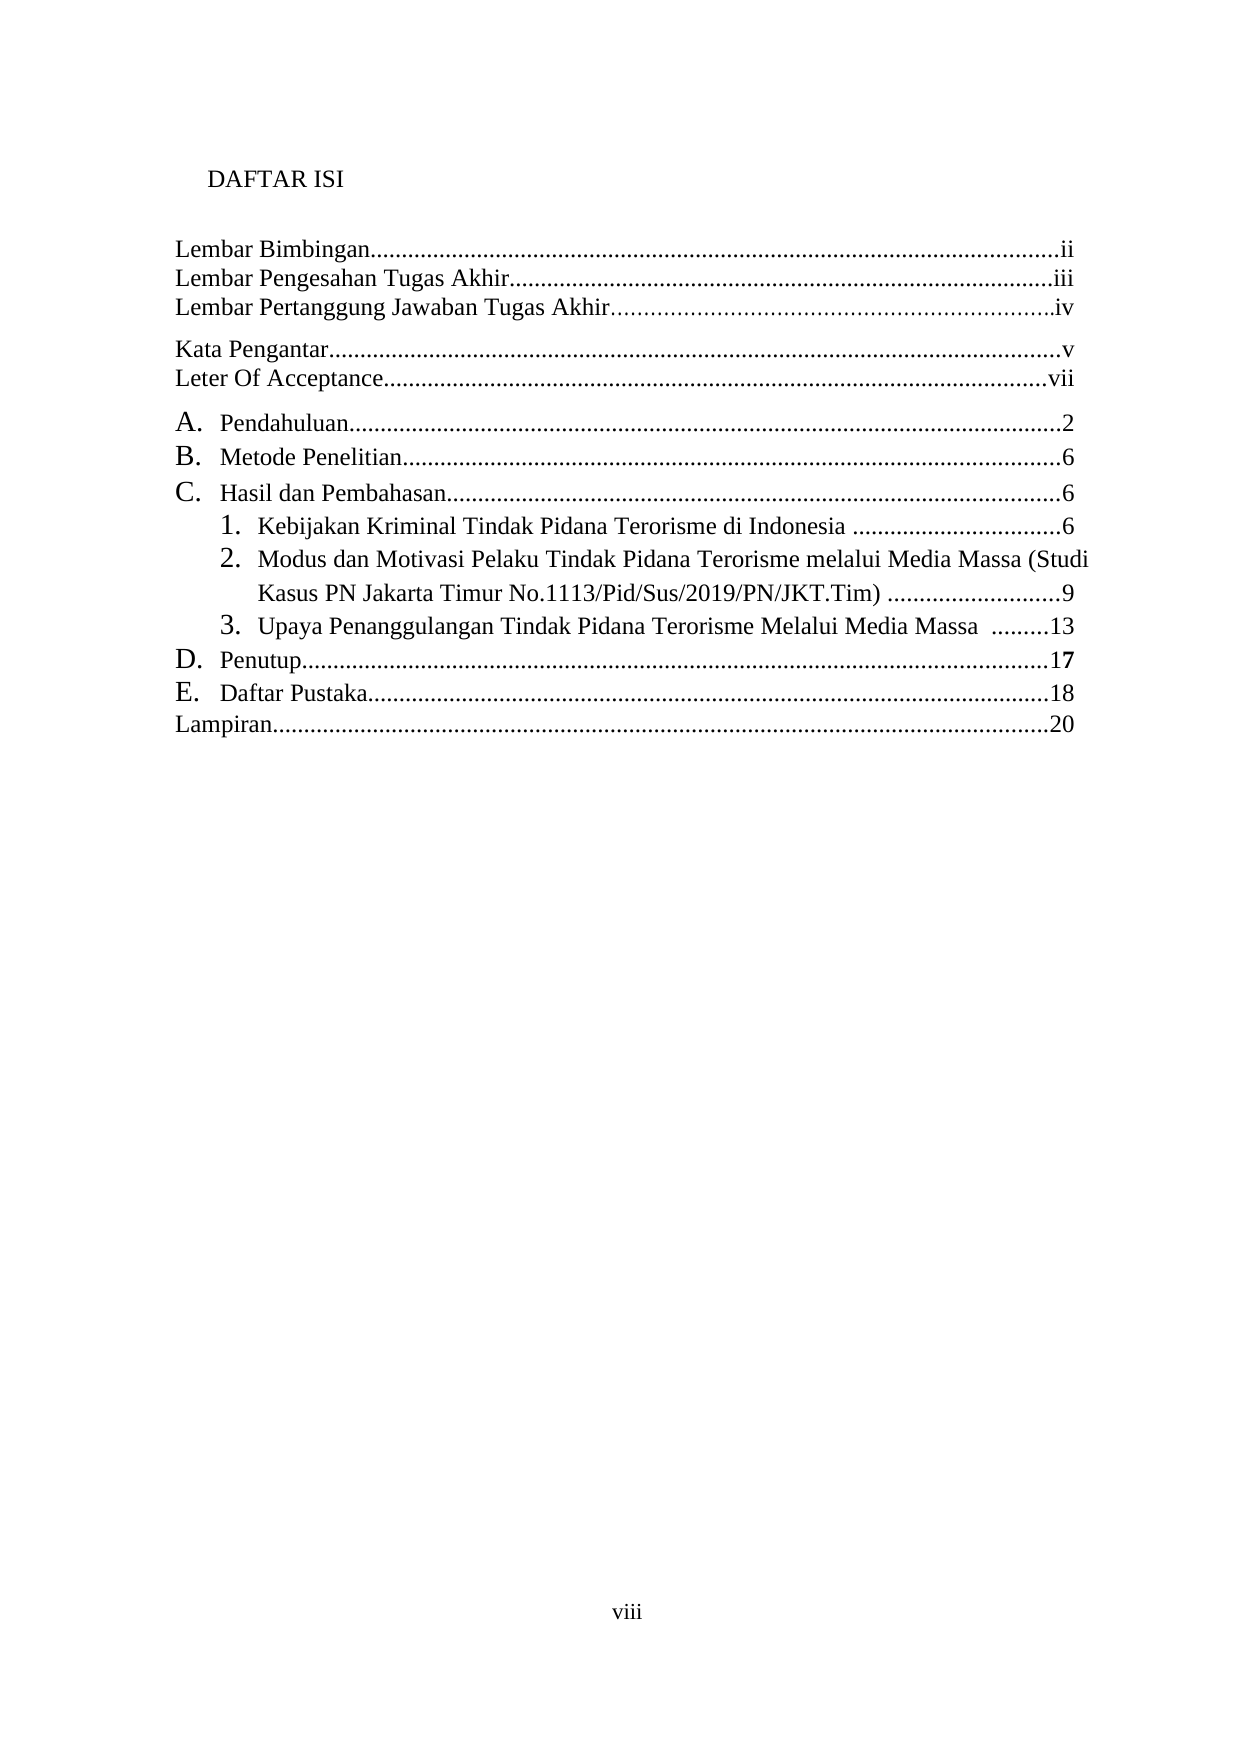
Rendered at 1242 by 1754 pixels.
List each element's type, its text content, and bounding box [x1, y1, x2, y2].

text DAFTAR ISI [207, 164, 1043, 193]
